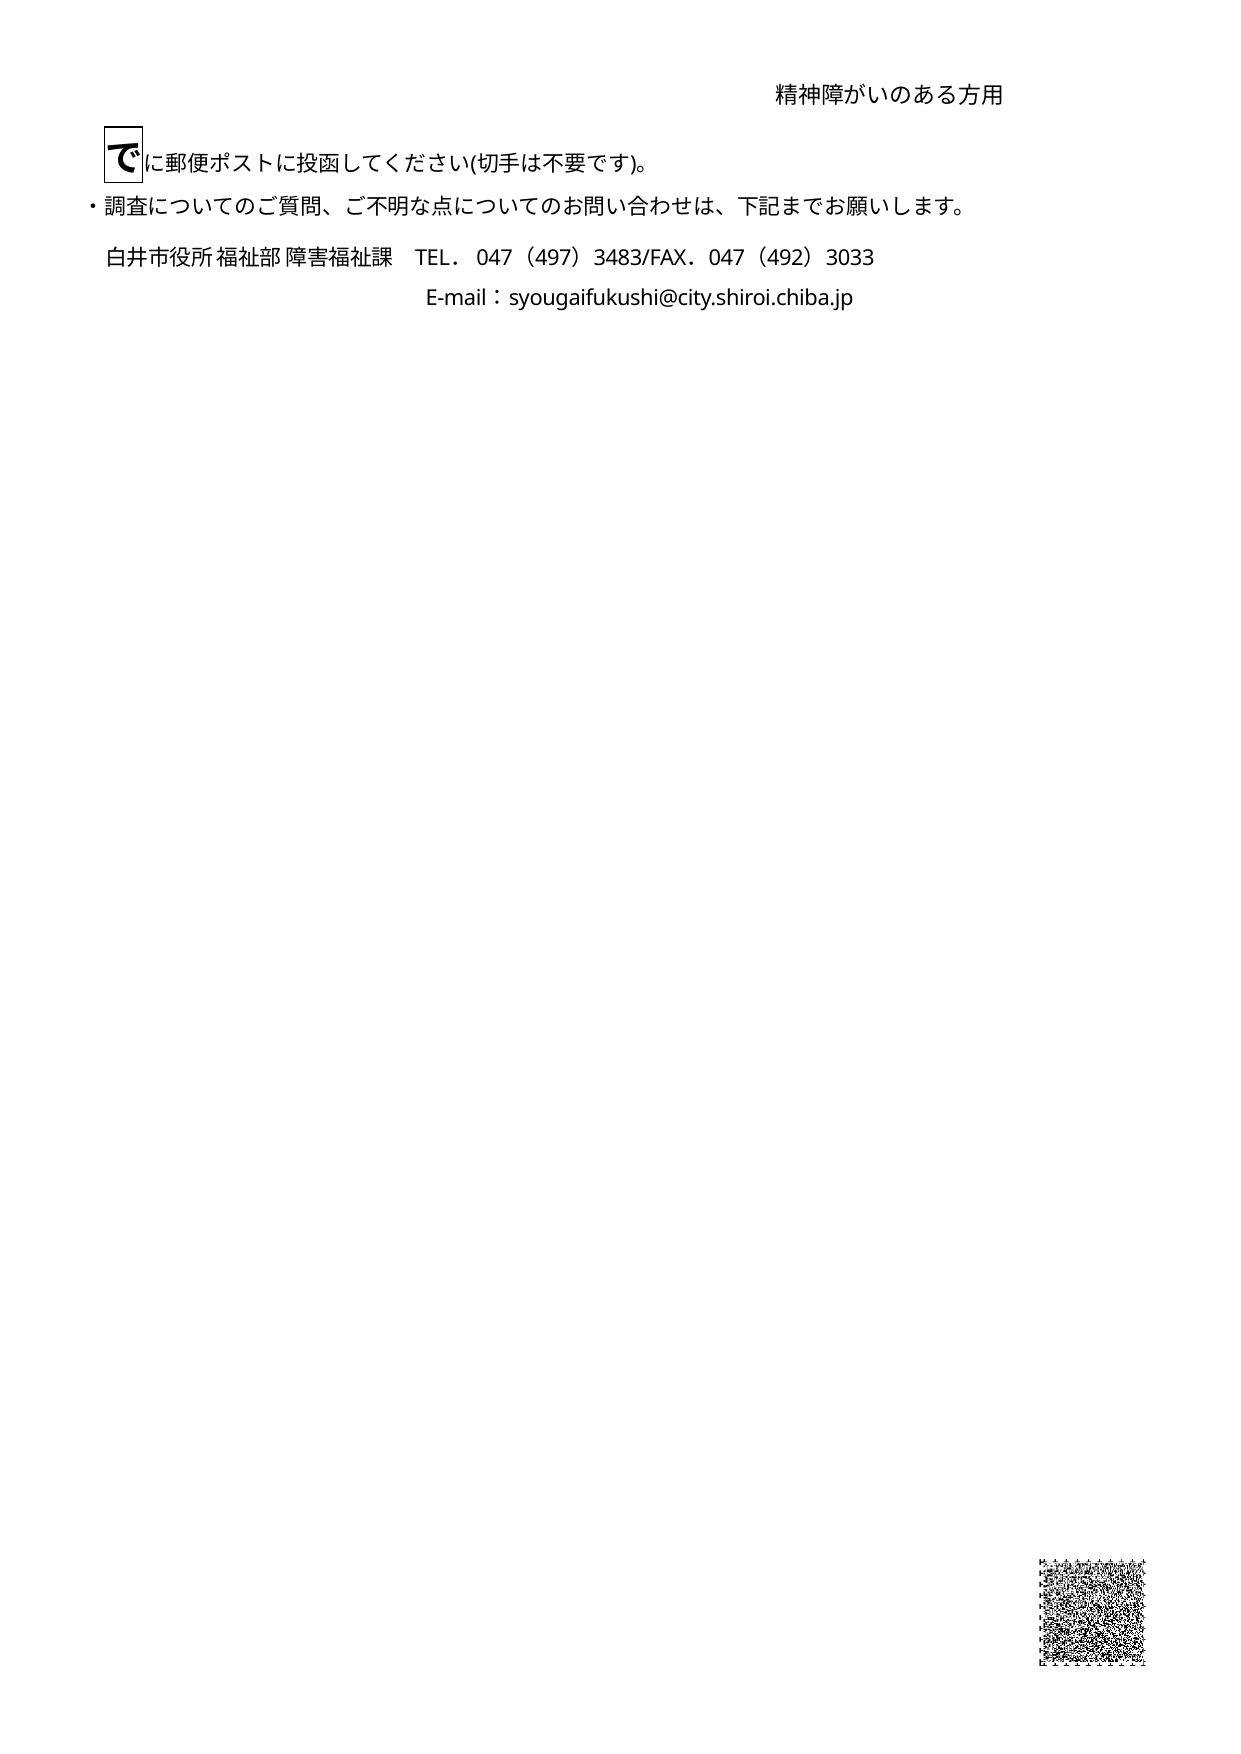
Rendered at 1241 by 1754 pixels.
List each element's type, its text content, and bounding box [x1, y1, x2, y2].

text ・記入の終わった調査票は、同封の返信用封筒に入れ、＊月＊＊日（金）までに郵便ポストに投函してください(切手は不要です)。 [82, 121, 1004, 188]
picture [1039, 1559, 1146, 1666]
text 白井市役所 福祉部 障害福祉課 TEL． 047（497）3483/FAX．047（492）3033 [105, 239, 1004, 272]
text ・調査についてのご質問、ご不明な点についてのお問い合わせは、下記までお願いします。 [82, 188, 1004, 222]
text E-mail：syougaifukushi@city.shiroi.chiba.jp [59, 279, 898, 313]
